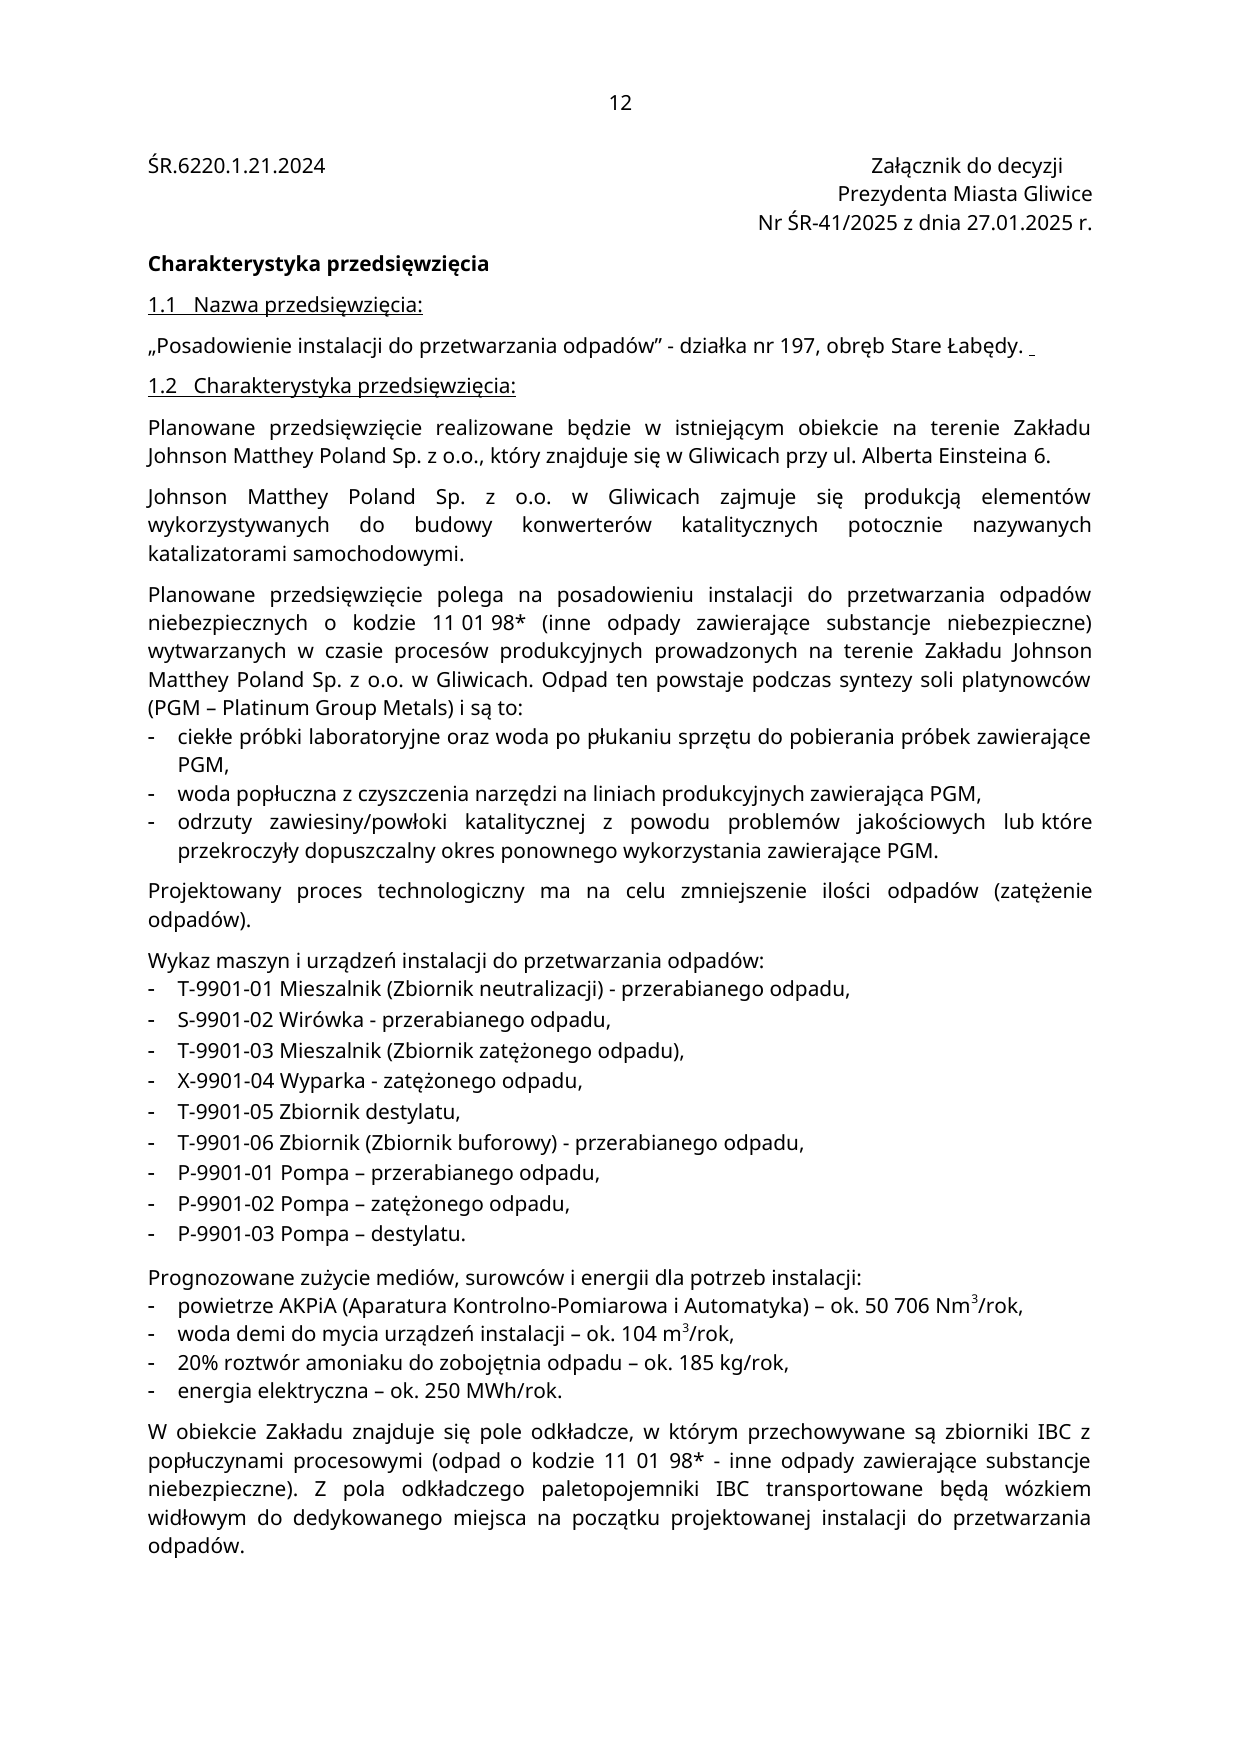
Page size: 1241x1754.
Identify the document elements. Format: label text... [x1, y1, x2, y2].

text Prezydenta Miasta Gliwice [148, 179, 1092, 208]
text Prognozowane zużycie mediów, surowców i energii dla potrzeb instalacji: [148, 1263, 1092, 1291]
list woda popłuczna z czyszczenia narzędzi na liniach produkcyjnych zawierająca PGM, [148, 779, 1092, 807]
list T-9901-06 Zbiornik (Zbiornik buforowy) - przerabianego odpadu, [148, 1128, 1092, 1156]
list 20% roztwór amoniaku do zobojętnia odpadu – ok. 185 kg/rok, [148, 1348, 1092, 1376]
list X-9901-04 Wyparka - zatężonego odpadu, [148, 1066, 1092, 1095]
list woda demi do mycia urządzeń instalacji – ok. 104 m3/rok, [148, 1319, 1092, 1348]
list P-9901-01 Pompa – przerabianego odpadu, [148, 1158, 1092, 1187]
list T-9901-03 Mieszalnik (Zbiornik zatężonego odpadu), [148, 1036, 1092, 1064]
text Projektowany proces technologiczny ma na celu zmniejszenie ilości odpadów (zatężenie odpadów). [148, 877, 1092, 933]
list T-9901-01 Mieszalnik (Zbiornik neutralizacji) - przerabianego odpadu, [148, 974, 1092, 1003]
text W obiekcie Zakładu znajduje się pole odkładcze, w którym przechowywane są zbiorniki IBC z popłuczynami procesowymi (odpad o kodzie 11 01 98* - inne odpady zawierające substancje niebezpieczne). Z pola odkładczego paletopojemniki IBC transportowane będą wózkiem widłowym do dedykowanego miejsca na początku projektowanej instalacji do przetwarzania odpadów. [148, 1417, 1092, 1559]
list powietrze AKPiA (Aparatura Kontrolno-Pomiarowa i Automatyka) – ok. 50 706 Nm3/rok, [148, 1291, 1092, 1319]
list T-9901-05 Zbiornik destylatu, [148, 1097, 1092, 1125]
text Johnson Matthey Poland Sp. z o.o. w Gliwicach zajmuje się produkcją elementów wykorzystywanych do budowy konwerterów katalitycznych potocznie nazywanych katalizatorami samochodowymi. [148, 482, 1092, 567]
text Nr ŚR-41/2025 z dnia 27.01.2025 r. [148, 208, 1092, 236]
text Planowane przedsięwzięcie polega na posadowieniu instalacji do przetwarzania odpadów niebezpiecznych o kodzie 11 01 98* (inne odpady zawierające substancje niebezpieczne) wytwarzanych w czasie procesów produkcyjnych prowadzonych na terenie Zakładu Johnson Matthey Poland Sp. z o.o. w Gliwicach. Odpad ten powstaje podczas syntezy soli platynowców (PGM – Platinum Group Metals) i są to: [148, 580, 1092, 722]
text ŚR.6220.1.21.2024 Załącznik do decyzji [148, 151, 1092, 179]
list odrzuty zawiesiny/powłoki katalitycznej z powodu problemów jakościowych lub które przekroczyły dopuszczalny okres ponownego wykorzystania zawierające PGM. [148, 807, 1092, 864]
subtitle Charakterystyka przedsięwzięcia [148, 249, 1092, 277]
list energia elektryczna – ok. 250 MWh/rok. [148, 1376, 1092, 1405]
text „Posadowienie instalacji do przetwarzania odpadów” - działka nr 197, obręb Stare Łabędy. [148, 331, 1092, 359]
list P-9901-02 Pompa – zatężonego odpadu, [148, 1189, 1092, 1217]
list P-9901-03 Pompa – destylatu. [148, 1219, 1092, 1248]
list ciekłe próbki laboratoryjne oraz woda po płukaniu sprzętu do pobierania próbek zawierające PGM, [148, 722, 1092, 779]
text 1.1 Nazwa przedsięwzięcia: [148, 290, 1092, 318]
text Planowane przedsięwzięcie realizowane będzie w istniejącym obiekcie na terenie Zakładu Johnson Matthey Poland Sp. z o.o., który znajduje się w Gliwicach przy ul. Alberta Einsteina 6. [148, 413, 1092, 469]
list S-9901-02 Wirówka - przerabianego odpadu, [148, 1005, 1092, 1033]
text Wykaz maszyn i urządzeń instalacji do przetwarzania odpadów: [148, 946, 1092, 974]
text 1.2 Charakterystyka przedsięwzięcia: [148, 372, 1092, 400]
